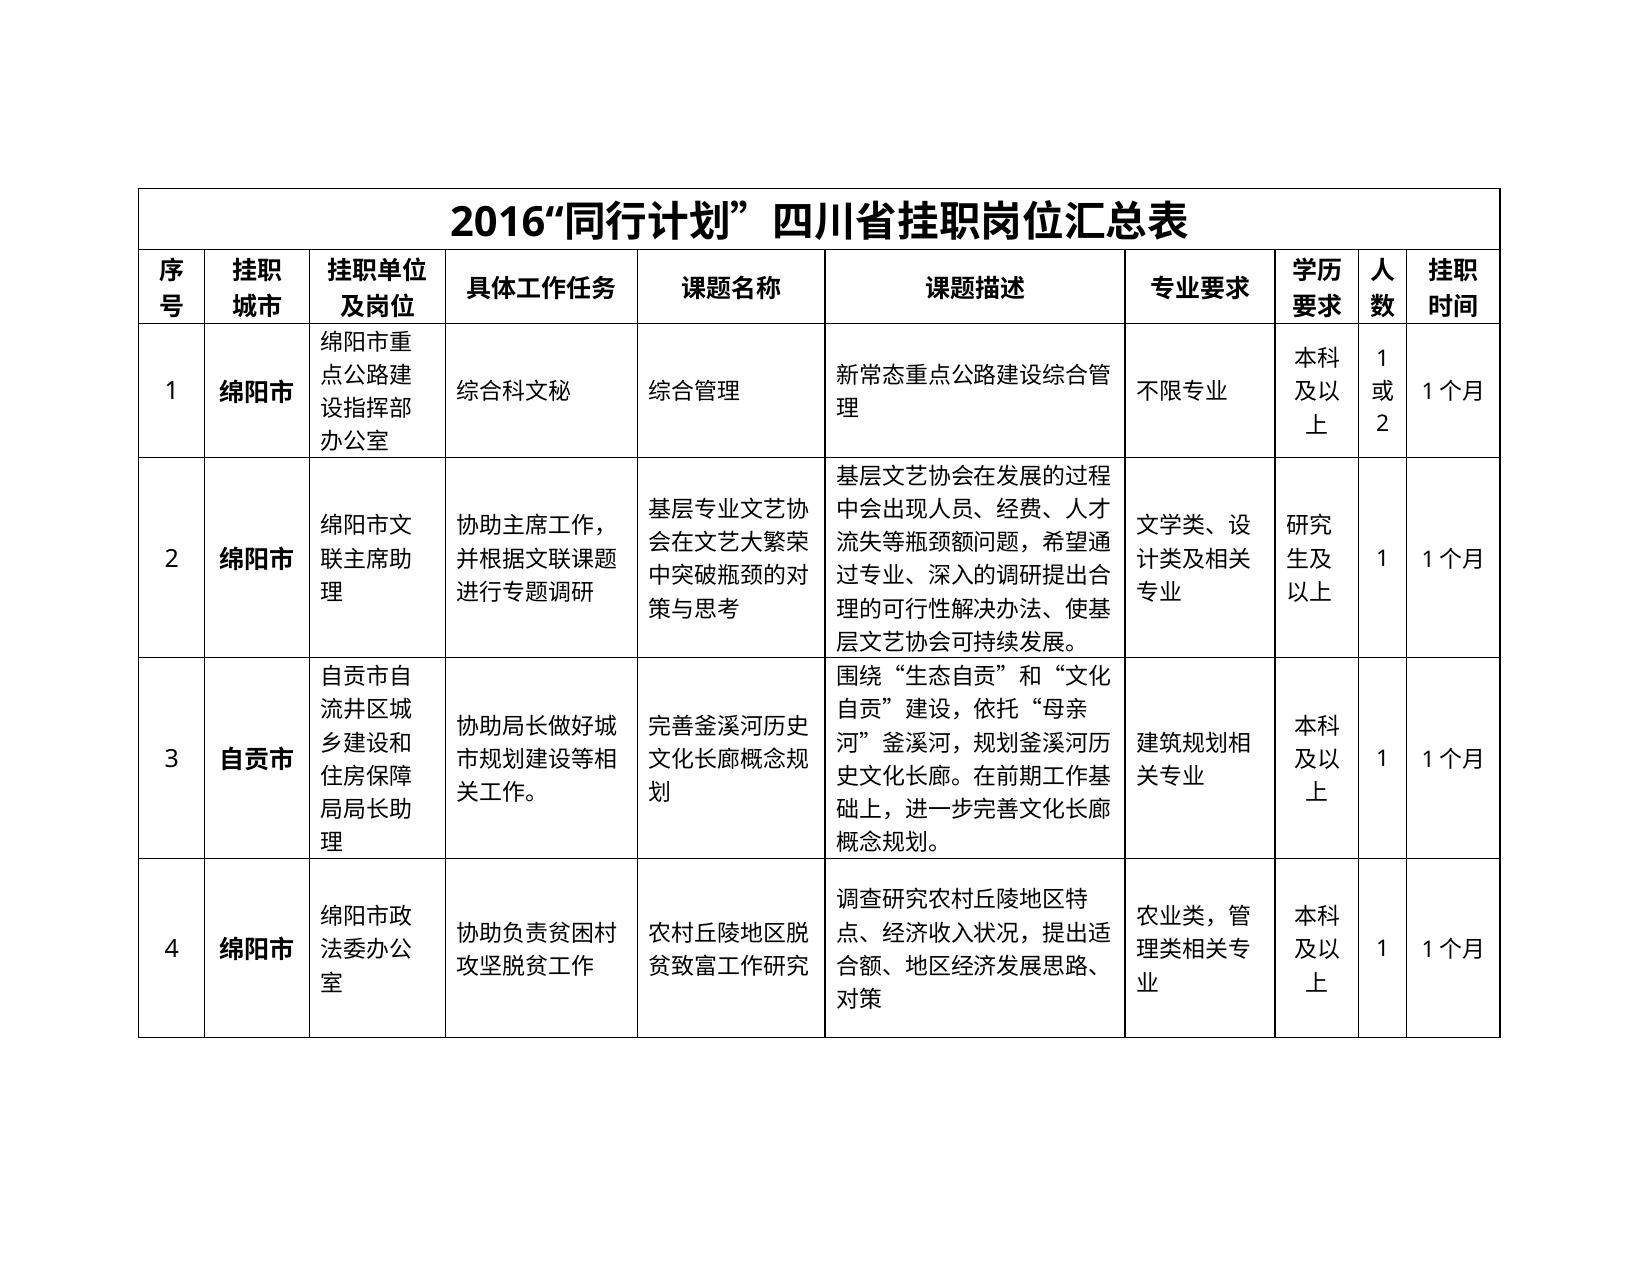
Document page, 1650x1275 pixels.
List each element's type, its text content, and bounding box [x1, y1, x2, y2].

table_cell 协助负责贫困村攻坚脱贫工作 [446, 859, 637, 1037]
table_cell 农业类，管理类相关专业 [1126, 859, 1274, 1037]
table_cell 专业要求 [1126, 250, 1274, 323]
table_cell 绵阳市 [205, 859, 309, 1037]
table_cell 调查研究农村丘陵地区特点、经济收入状况，提出适合额、地区经济发展思路、对策 [826, 859, 1124, 1037]
table_header 2016“同行计划”四川省挂职岗位汇总表 [139, 189, 1499, 249]
table_cell 绵阳市 [205, 458, 309, 657]
table_cell 农村丘陵地区脱贫致富工作研究 [638, 859, 824, 1037]
table_cell 自贡市 [205, 658, 309, 857]
table_cell 绵阳市政法委办公室 [310, 859, 445, 1037]
table_cell 研究生及以上 [1276, 458, 1358, 657]
table_cell 1 [139, 324, 204, 457]
table_cell 课题名称 [638, 250, 824, 323]
table_cell 绵阳市 [205, 324, 309, 457]
table_cell 3 [139, 658, 204, 857]
table_cell 1个月 [1407, 859, 1499, 1037]
table_cell 本科及以上 [1276, 859, 1358, 1037]
table_cell 综合管理 [638, 324, 824, 457]
table_cell 序号 [139, 250, 204, 323]
table_cell 围绕“生态自贡”和“文化自贡”建设，依托“母亲河”釜溪河，规划釜溪河历史文化长廊。在前期工作基础上，进一步完善文化长廊概念规划。 [826, 658, 1124, 857]
table_cell 协助局长做好城市规划建设等相关工作。 [446, 658, 637, 857]
table_cell 1个月 [1407, 458, 1499, 657]
table_cell 1 [1359, 859, 1406, 1037]
table_cell 挂职时间 [1407, 250, 1499, 323]
table_cell 1 [1359, 458, 1406, 657]
table_cell 人数 [1359, 250, 1406, 323]
table_cell 新常态重点公路建设综合管理 [826, 324, 1124, 457]
table_cell 基层专业文艺协会在文艺大繁荣中突破瓶颈的对策与思考 [638, 458, 824, 657]
table_cell 2 [139, 458, 204, 657]
table_cell 建筑规划相关专业 [1126, 658, 1274, 857]
table_cell 挂职 城市 [205, 250, 309, 323]
table_cell 学历要求 [1276, 250, 1358, 323]
table_cell 自贡市自流井区城乡建设和住房保障局局长助理 [310, 658, 445, 857]
table_cell 4 [139, 859, 204, 1037]
table_cell 具体工作任务 [446, 250, 637, 323]
table_cell 挂职单位及岗位 [310, 250, 445, 323]
table_cell 绵阳市重点公路建设指挥部办公室 [310, 324, 445, 457]
table_cell 1个月 [1407, 658, 1499, 857]
table_cell 本科及以上 [1276, 324, 1358, 457]
table_cell 1个月 [1407, 324, 1499, 457]
table_cell 1 [1359, 658, 1406, 857]
table_cell 协助主席工作，并根据文联课题进行专题调研 [446, 458, 637, 657]
table_cell 1或2 [1359, 324, 1406, 457]
table_cell 绵阳市文联主席助理 [310, 458, 445, 657]
table_cell 文学类、设计类及相关专业 [1126, 458, 1274, 657]
table_cell 不限专业 [1126, 324, 1274, 457]
table_cell 本科及以上 [1276, 658, 1358, 857]
table_cell 完善釜溪河历史文化长廊概念规划 [638, 658, 824, 857]
table_cell 课题描述 [826, 250, 1124, 323]
table_cell 综合科文秘 [446, 324, 637, 457]
table_cell 基层文艺协会在发展的过程中会出现人员、经费、人才流失等瓶颈额问题，希望通过专业、深入的调研提出合理的可行性解决办法、使基层文艺协会可持续发展。 [826, 458, 1124, 657]
